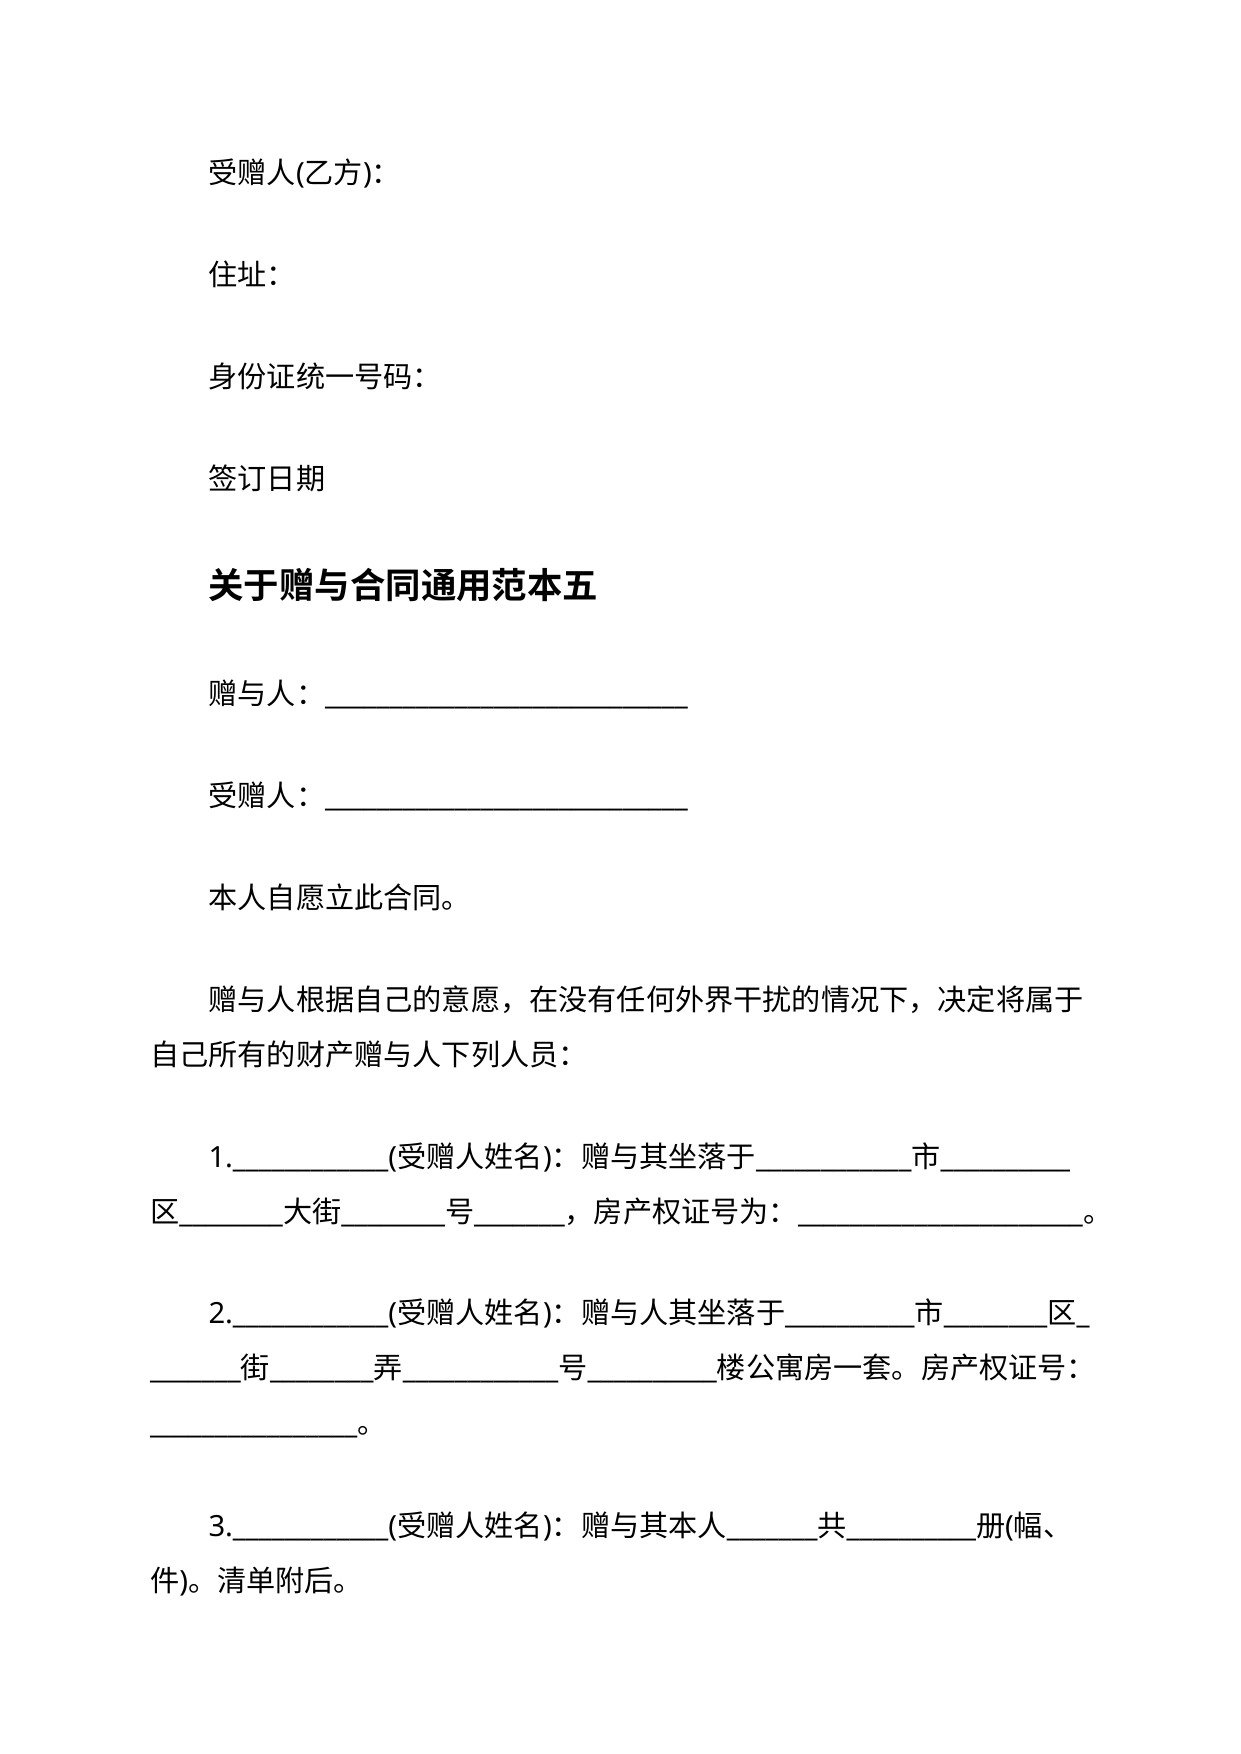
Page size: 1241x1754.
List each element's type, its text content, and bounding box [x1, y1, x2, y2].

text 赠与人：____________________________ [150, 671, 1090, 713]
text 签订日期 [150, 456, 1090, 498]
text 关于赠与合同通用范本五 [150, 557, 1090, 608]
text 本人自愿立此合同。 [150, 875, 1090, 917]
text 身份证统一号码： [150, 354, 1090, 396]
text 受赠人：____________________________ [150, 773, 1090, 815]
text 住址： [150, 252, 1090, 294]
text 2.____________(受赠人姓名)：赠与人其坐落于__________市________区________街________弄____________号__________楼公寓房一套。房产权证号：________________。 [150, 1290, 1090, 1442]
text 3.____________(受赠人姓名)：赠与其本人_______共__________册(幅、件)。清单附后。 [150, 1502, 1090, 1599]
text 1.____________(受赠人姓名)：赠与其坐落于____________市__________区________大街________号_______，房产权证号为：______________________。 [150, 1133, 1090, 1231]
text 受赠人(乙方)： [150, 150, 1090, 192]
text 赠与人根据自己的意愿，在没有任何外界干扰的情况下，决定将属于自己所有的财产赠与人下列人员： [150, 976, 1090, 1074]
